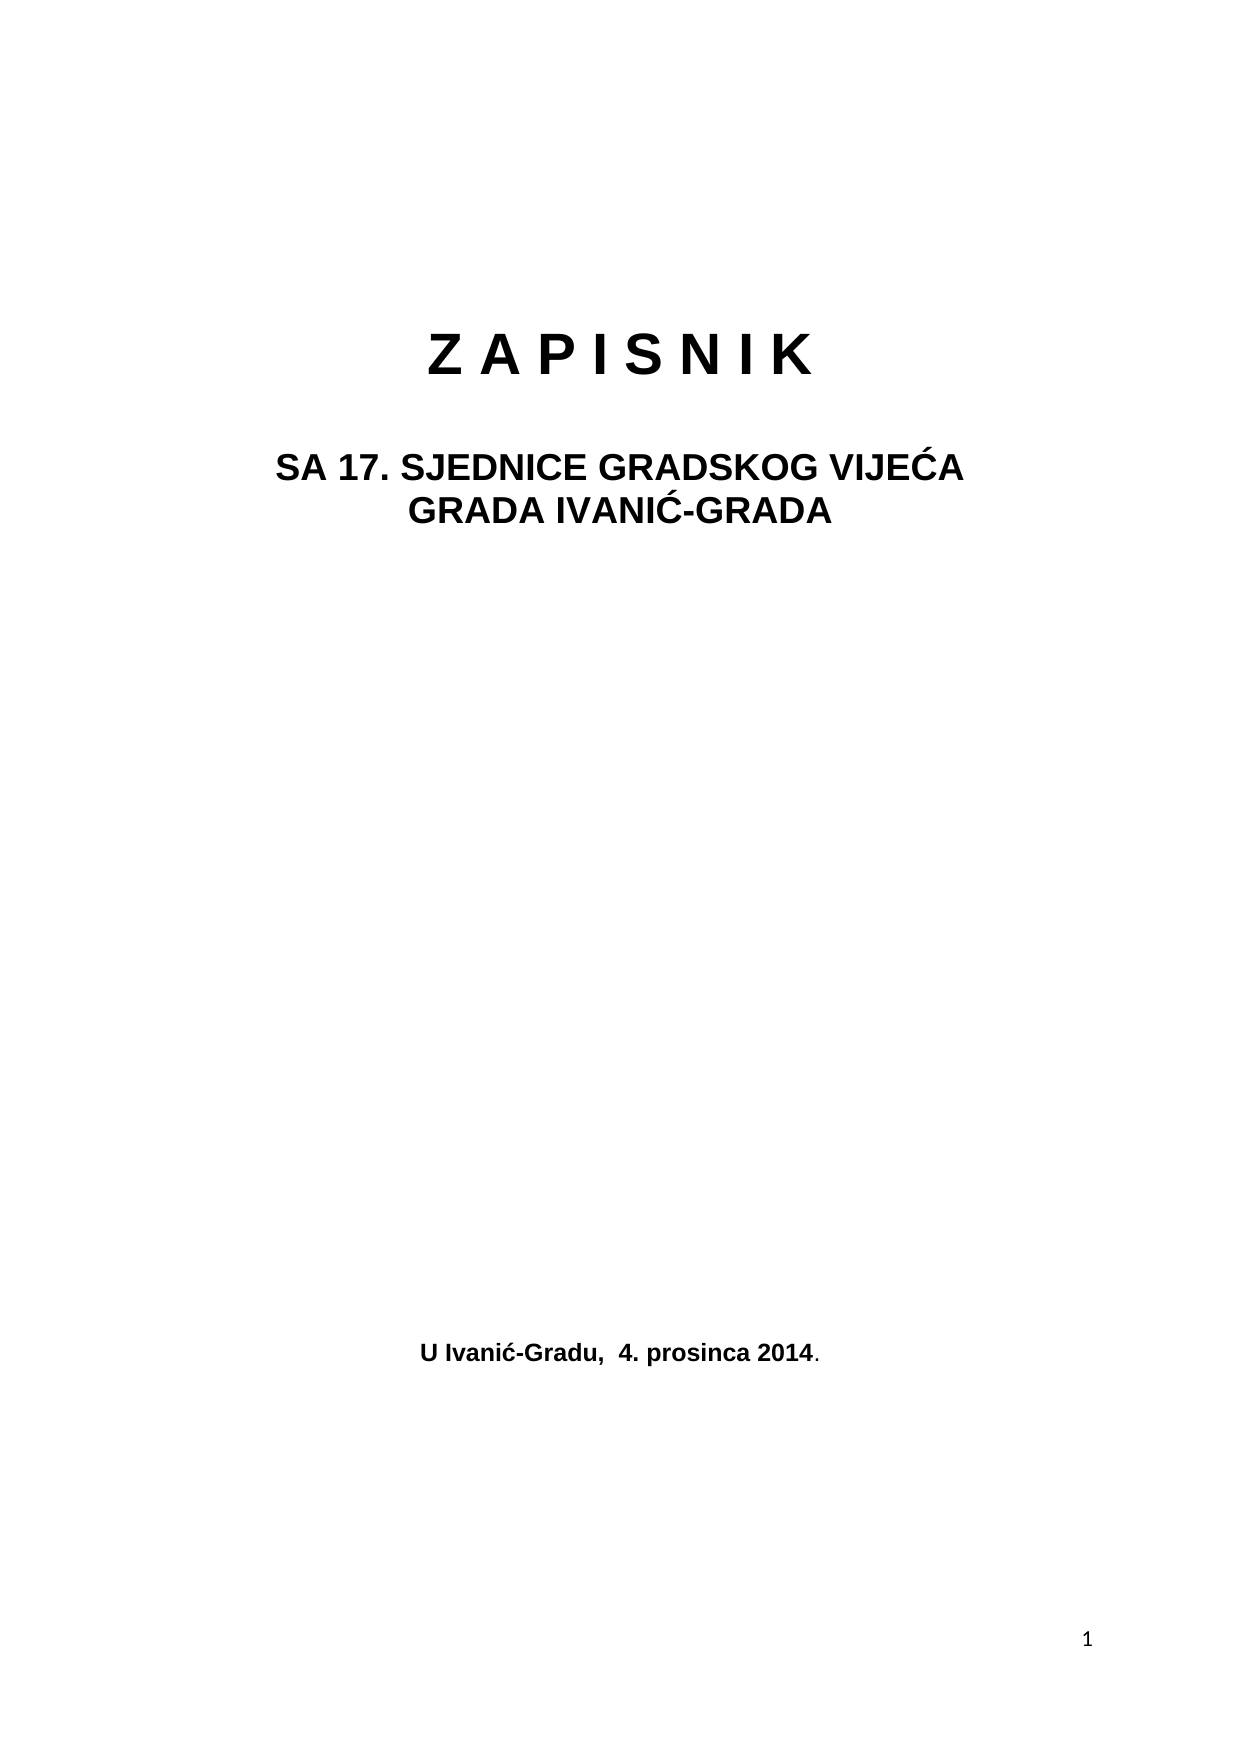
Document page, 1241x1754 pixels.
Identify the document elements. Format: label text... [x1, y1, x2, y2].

text Z A P I S N I K [148, 320, 1093, 387]
text GRADA IVANIĆ-GRADA [148, 488, 1093, 531]
text SA 17. SJEDNICE GRADSKOG VIJEĆA [148, 445, 1093, 488]
text U Ivanić-Gradu, 4. prosinca 2014. [148, 1338, 1093, 1367]
